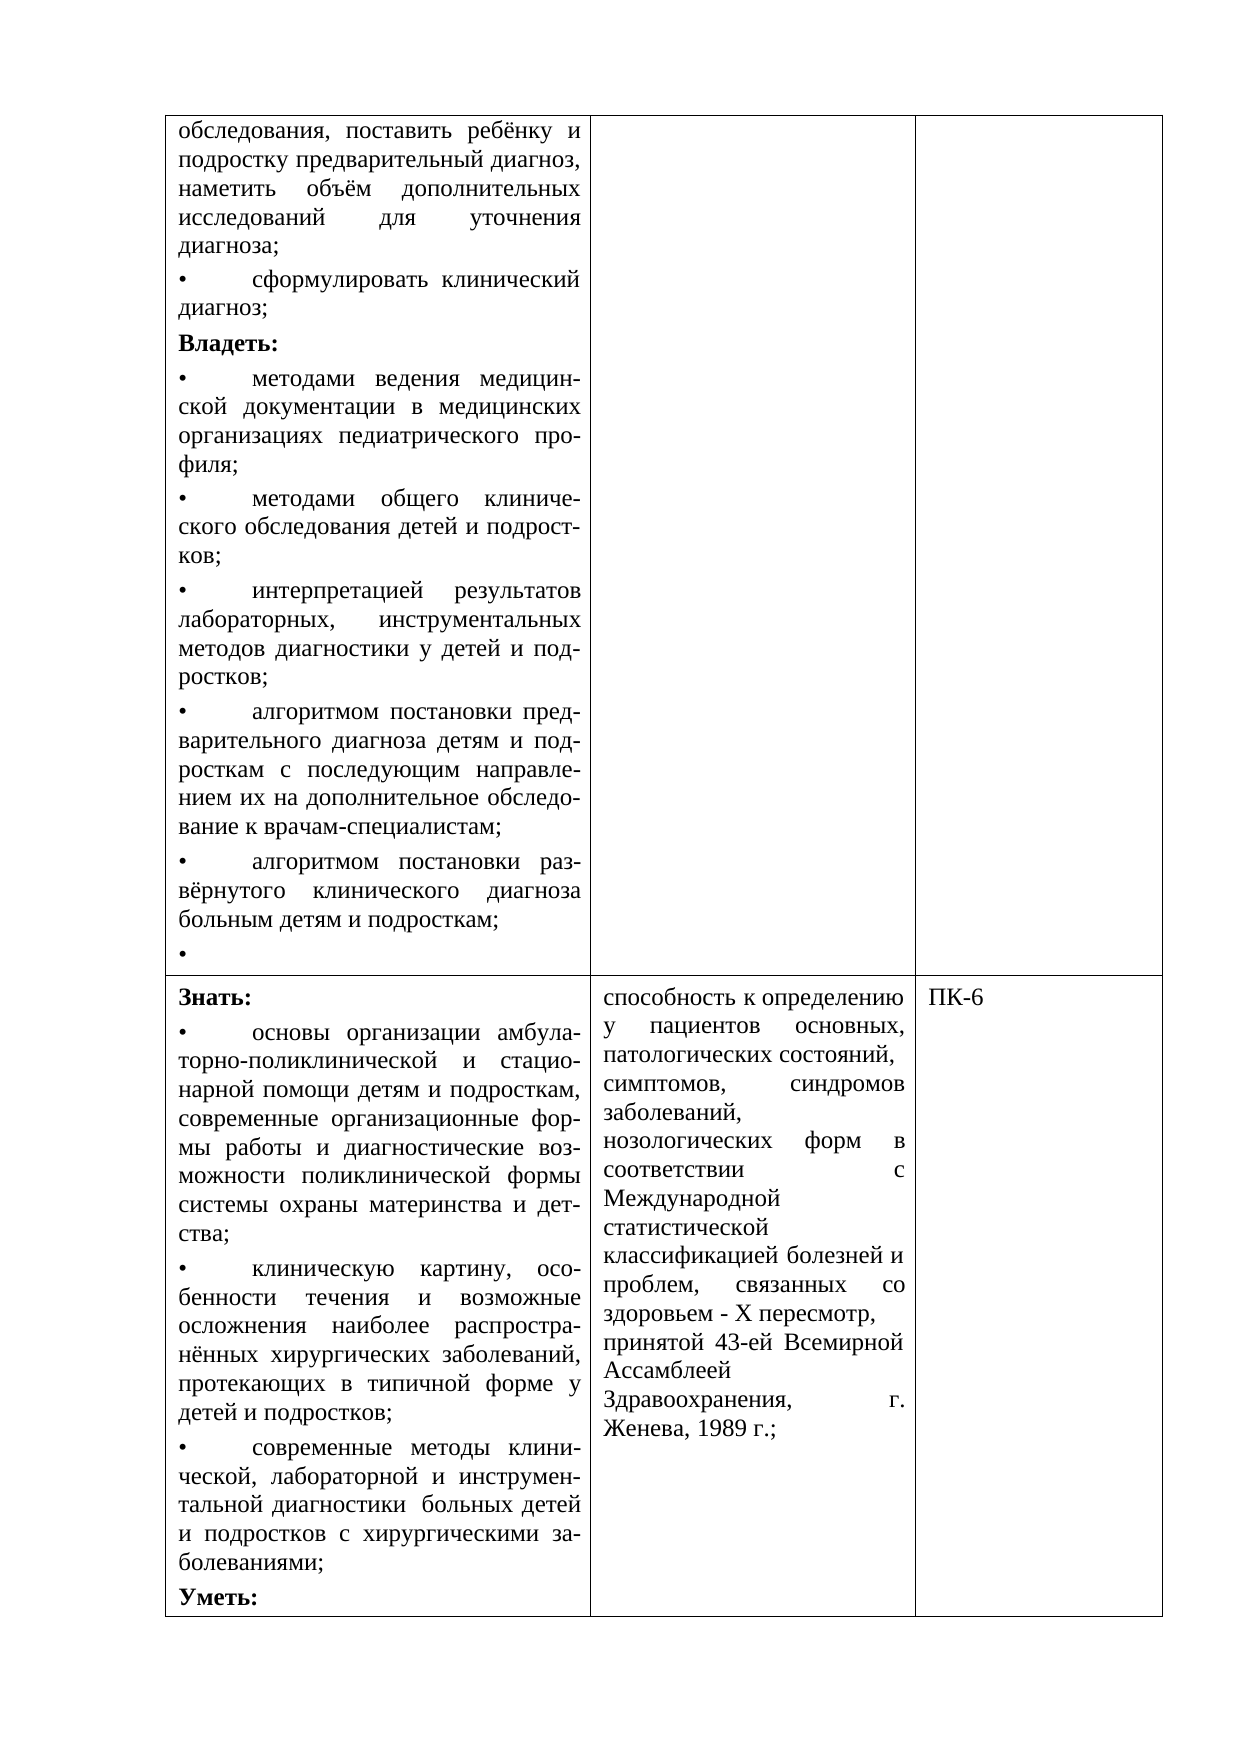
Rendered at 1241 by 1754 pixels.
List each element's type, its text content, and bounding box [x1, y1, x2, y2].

table_cell ПК-6 [916, 976, 1162, 1616]
table_cell способность к определению у пациентов основных, патологических состояний, симптомов, синдромов заболеваний, нозологических форм в соответствии с Международной статистической классификацией болезней и проблем, связанных со здоровьем - X пересмотр, принятой 43-ей Всемирной Ассамблеей Здравоохранения, г. Женева, 1989 г.; [591, 976, 915, 1616]
table_cell Знать: основы организации амбула- торно-поликлинической и стацио- нарной помощи детям и подросткам, современные организационные фор- мы работы и диагностические воз- можности поликлинической формы системы охраны материнства и дет- ства; клиническую картину, осо- бенности течения и возможные осложнения наиболее распростра- нённых хирургических заболеваний, протекающих в типичной форме у детей и подростков; современные методы клини- ческой, лабораторной и инструмен- тальной диагностики больных детей и подростков с хирургическими за- болеваниями; Уметь: [166, 976, 590, 1616]
table_header [916, 116, 1162, 975]
table_header [591, 116, 915, 975]
table_header обследования, поставить ребёнку и подростку предварительный диагноз, наметить объём дополнительных исследований для уточнения диагноза; сформулировать клинический диагноз; Владеть: методами ведения медицин- ской документации в медицинских организациях педиатрического про- филя; методами общего клиниче- ского обследования детей и подрост- ков; интерпретацией результатов лабораторных, инструментальных методов диагностики у детей и под- ростков; алгоритмом постановки пред- варительного диагноза детям и под- росткам с последующим направле- нием их на дополнительное обследо- вание к врачам-специалистам; алгоритмом постановки раз- вёрнутого клинического диагноза больным детям и подросткам; • [166, 116, 590, 975]
